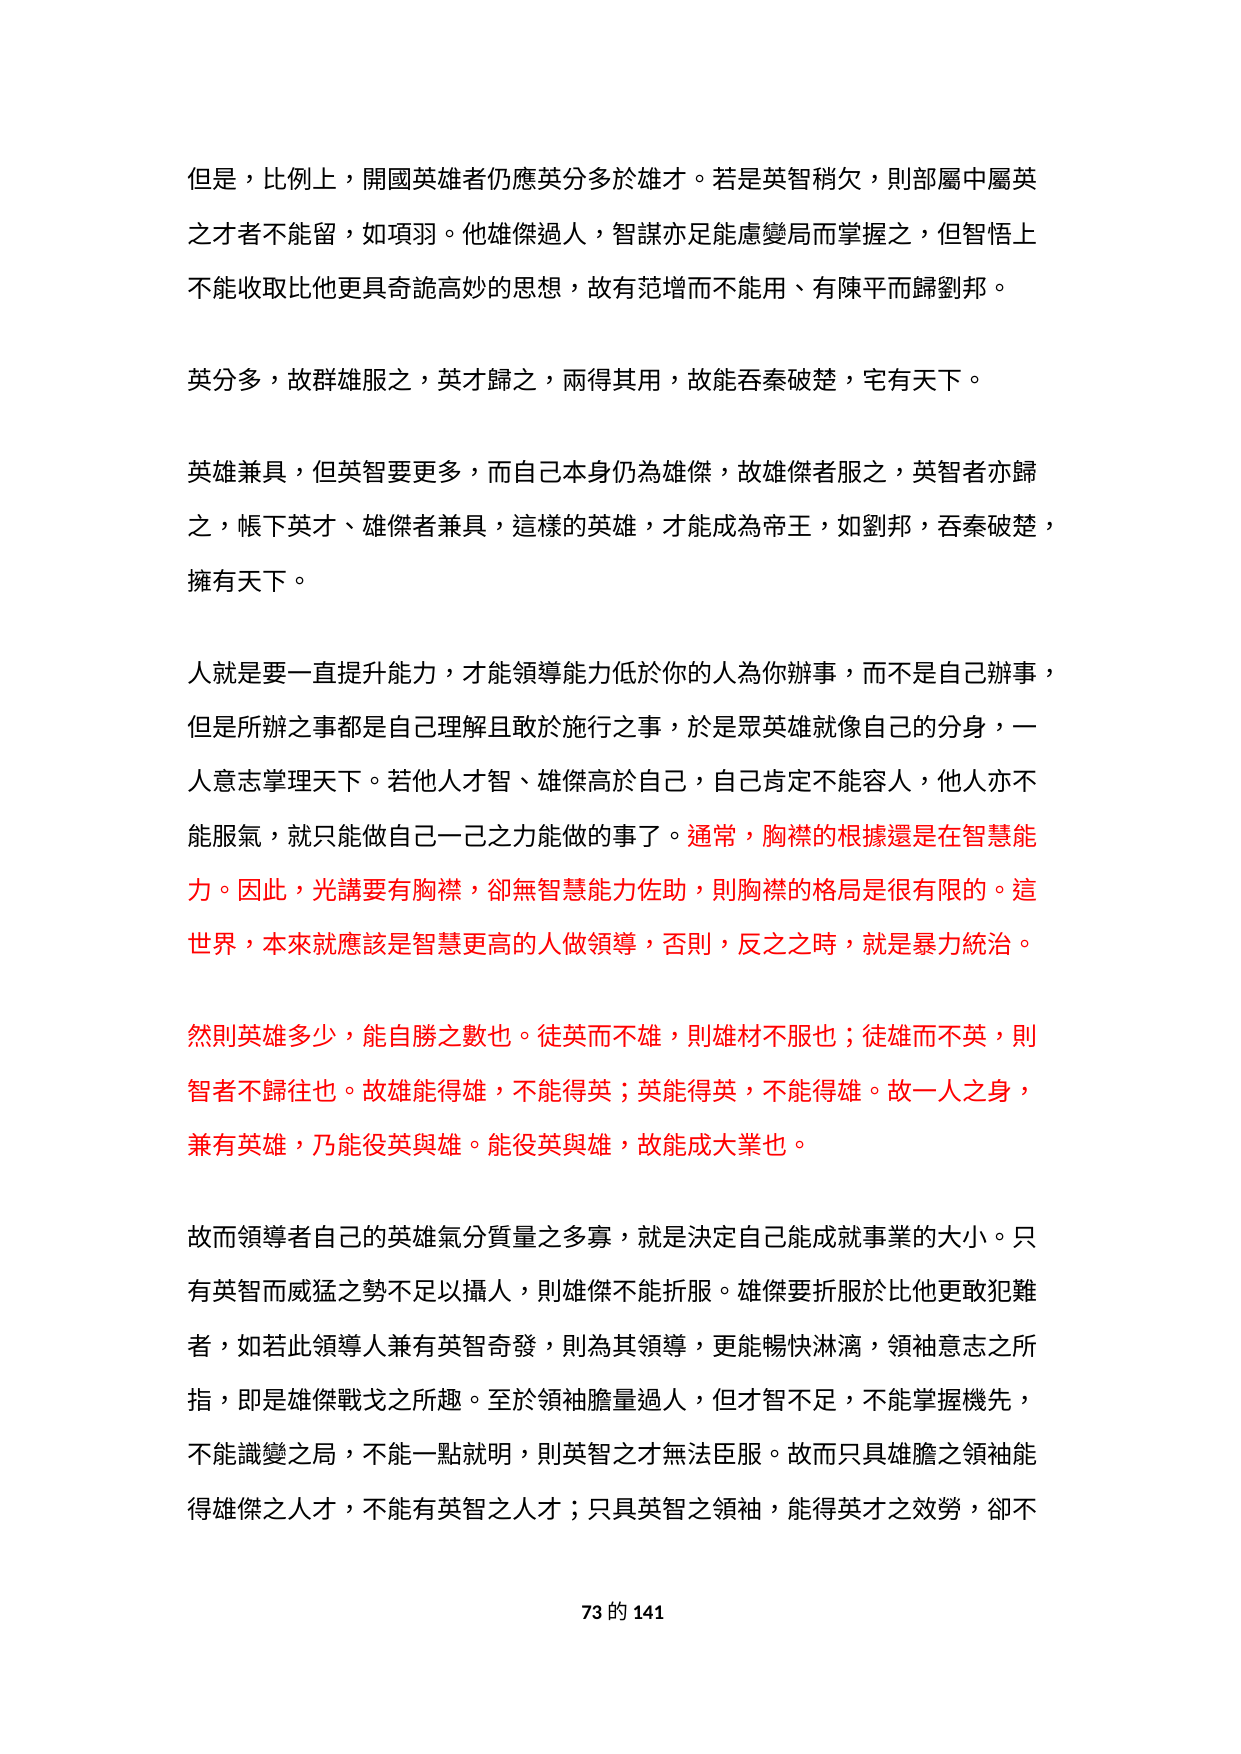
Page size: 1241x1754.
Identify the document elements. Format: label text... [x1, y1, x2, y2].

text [187, 1217, 1053, 1526]
text 英雄兼具，但英智要更多，而自己本身仍為雄傑，故雄傑者服之，英智者亦歸之，帳下英才、雄傑者兼具，這樣的英雄，才能成為帝王，如劉邦，吞秦破楚，擁有天下。 [187, 452, 1053, 597]
text 英分多，故群雄服之，英才歸之，兩得其用，故能吞秦破楚，宅有天下。 [187, 361, 1053, 397]
text 然則英雄多少，能自勝之數也。徒英而不雄，則雄材不服也；徒雄而不英，則智者不歸往也。故雄能得雄，不能得英；英能得英，不能得雄。故一人之身，兼有英雄，乃能役英與雄。能役英與雄，故能成大業也。 [187, 1017, 1053, 1162]
text 但是，比例上，開國英雄者仍應英分多於雄才。若是英智稍欠，則部屬中屬英之才者不能留，如項羽。他雄傑過人，智謀亦足能慮變局而掌握之，但智悟上不能收取比他更具奇詭高妙的思想，故有范增而不能用、有陳平而歸劉邦。 [187, 160, 1053, 305]
text 人就是要一直提升能力，才能領導能力低於你的人為你辦事，而不是自己辦事，但是所辦之事都是自己理解且敢於施行之事，於是眾英雄就像自己的分身，一人意志掌理天下。若他人才智、雄傑高於自己，自己肯定不能容人，他人亦不能服氣，就只能做自己一己之力能做的事了。通常，胸襟的根據還是在智慧能力。因此，光講要有胸襟，卻無智慧能力佐助，則胸襟的格局是很有限的。這世界，本來就應該是智慧更高的人做領導，否則，反之之時，就是暴力統治。 [187, 653, 1053, 961]
